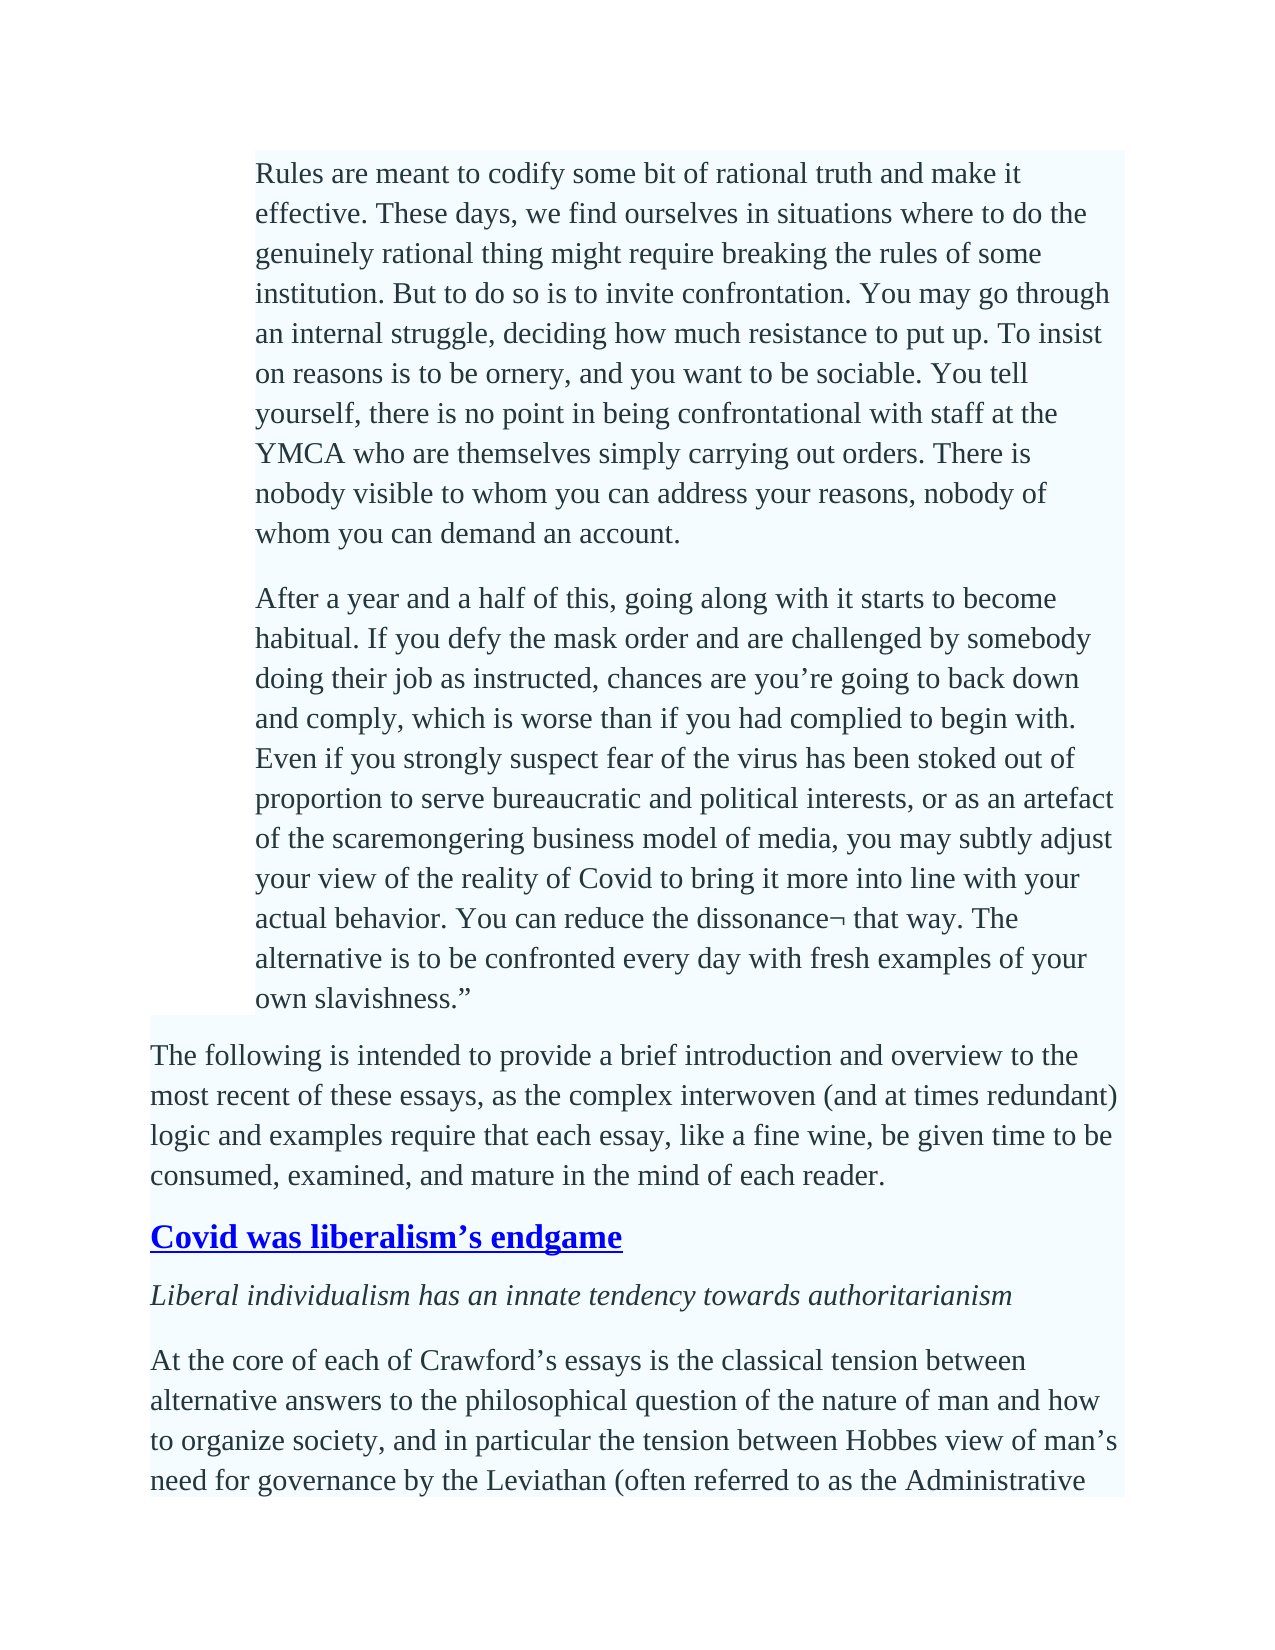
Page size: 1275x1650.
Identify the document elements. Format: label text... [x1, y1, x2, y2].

text The following is intended to provide a brief introduction and overview to the most recent of these essays, as the complex interwoven (and at times redundant) logic and examples require that each essay, like a fine wine, be given time to be consumed, examined, and mature in the mind of each reader. [150, 1032, 1125, 1192]
text After a year and a half of this, going along with it starts to become habitual. If you defy the mask order and are challenged by somebody doing their job as instructed, chances are you’re going to back down and comply, which is worse than if you had complied to begin with. Even if you strongly suspect fear of the virus has been stoked out of proportion to serve bureaucratic and political interests, or as an artefact of the scaremongering business model of media, you may subtly adjust your view of the reality of Covid to bring it more into line with your actual behavior. You can reduce the dissonance¬ that way. The alternative is to be confronted every day with fresh examples of your own slavishness.” [255, 575, 1125, 1015]
text Covid was liberalism’s endgame [150, 1217, 1125, 1256]
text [150, 1337, 1125, 1497]
text Rules are meant to codify some bit of rational truth and make it effective. These days, we find ourselves in situations where to do the genuinely rational thing might require breaking the rules of some institution. But to do so is to invite confrontation. You may go through an internal struggle, deciding how much resistance to put up. To insist on reasons is to be ornery, and you want to be sociable. You tell yourself, there is no point in being confrontational with staff at the YMCA who are themselves simply carrying out orders. There is nobody visible to whom you can address your reasons, nobody of whom you can demand an account. [255, 150, 1125, 550]
text Liberal individualism has an innate tendency towards authoritarianism [150, 1272, 1125, 1312]
